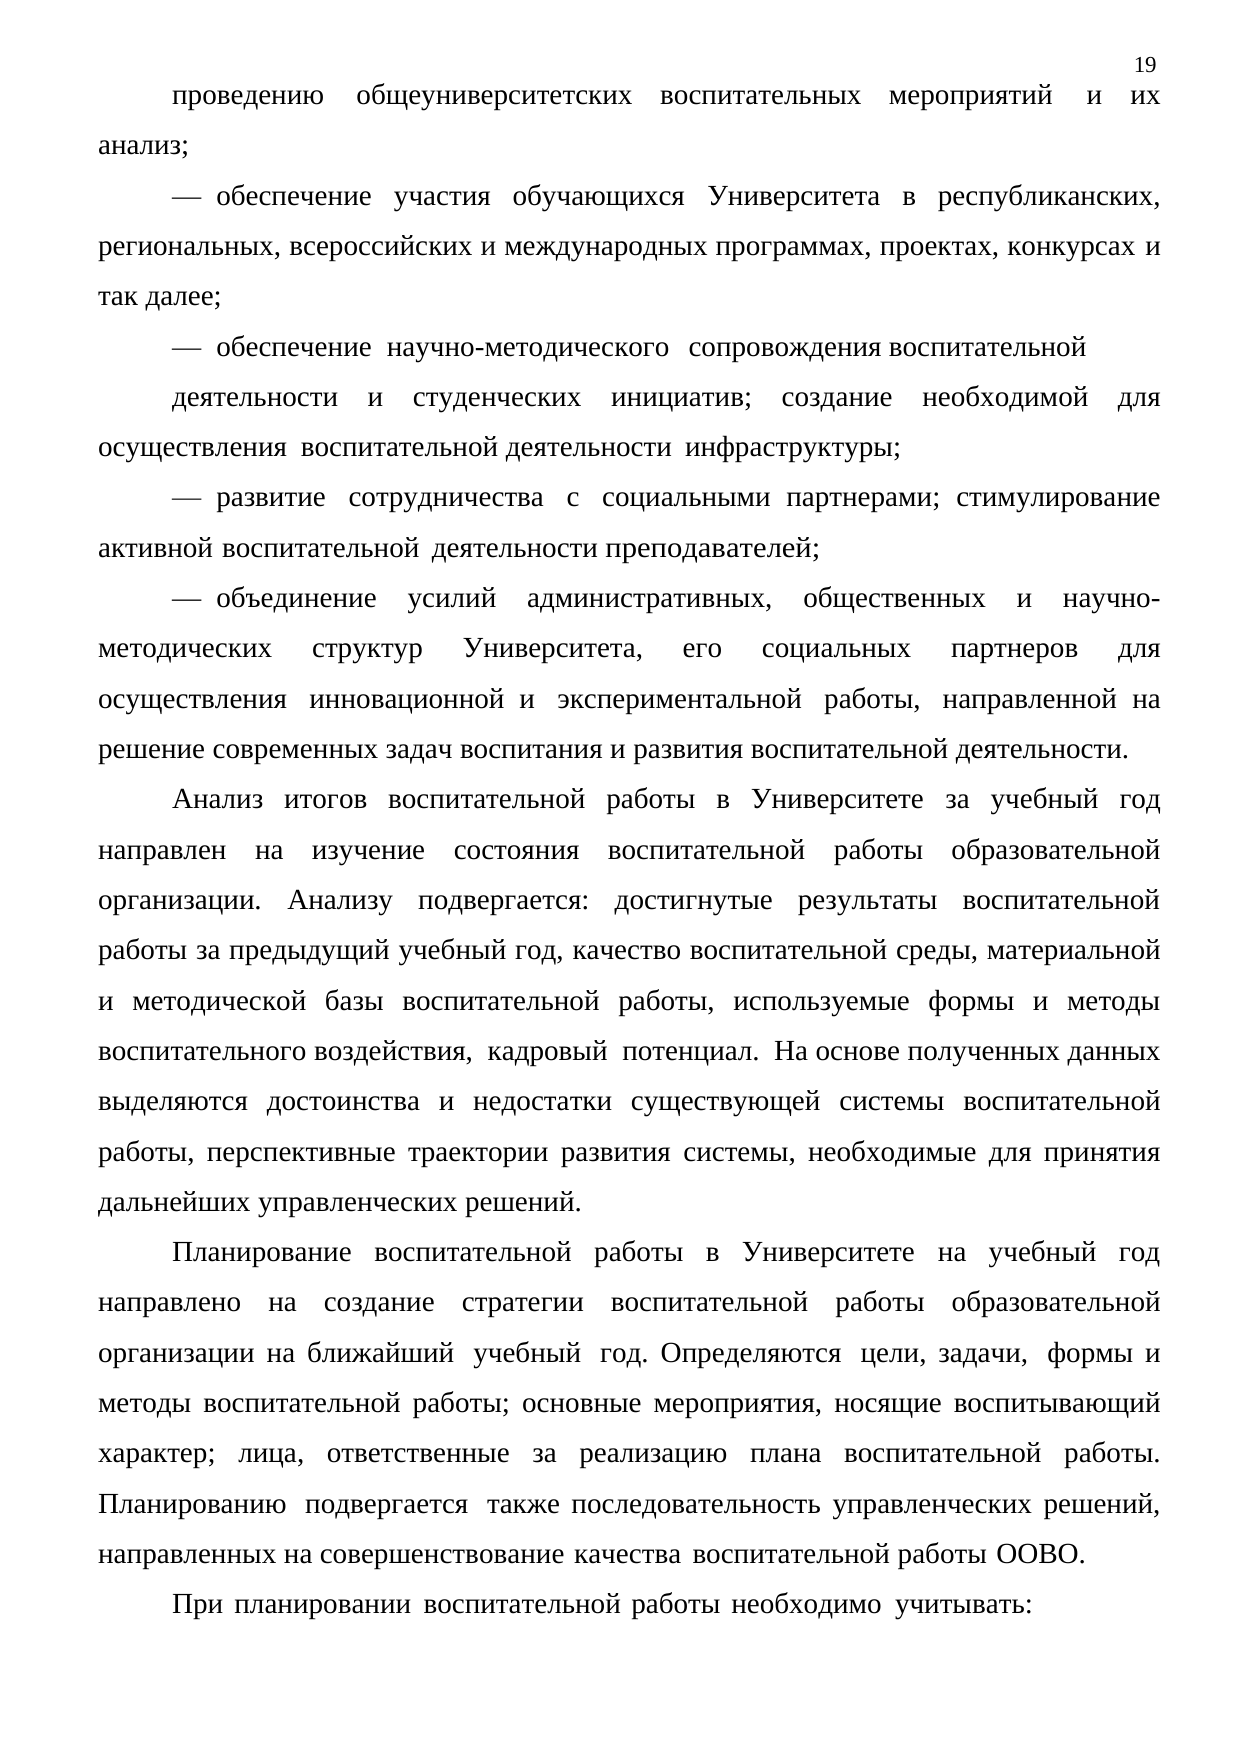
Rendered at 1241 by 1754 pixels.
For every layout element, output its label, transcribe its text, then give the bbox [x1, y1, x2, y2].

text Планирование воспитательной работы в Университете на учебный год направлено на создание стратегии воспитательной работы образовательной организации на ближайший учебный год. Определяются цели, задачи, формы и методы воспитательной работы; основные мероприятия, носящие воспитывающий характер; лица, ответственные за реализацию плана воспитательной работы. Планированию подвергается также последовательность управленческих решений, направленных на совершенствование качества воспитательной работы OOBO. [98, 1234, 1161, 1570]
list объединение усилий административных, общественных и научно- методических структур Университета, его социальных партнеров для осуществления инновационной и экспериментальной работы, направленной на решение современных задач воспитания и развития воспитательной деятельности. [98, 580, 1161, 765]
list обеспечение научно-методического сопровождения воспитательной [98, 329, 1161, 362]
text При планировании воспитательной работы необходимо учитывать: [98, 1586, 1161, 1620]
text Анализ итогов воспитательной работы в Университете за учебный год направлен на изучение состояния воспитательной работы образовательной организации. Анализу подвергается: достигнутые результаты воспитательной работы за предыдущий учебный год, качество воспитательной среды, материальной и методической базы воспитательной работы, используемые формы и методы воспитательного воздействия, кадровый потенциал. На основе полученных данных выделяются достоинства и недостатки существующей системы воспитательной работы, перспективные траектории развития системы, необходимые для принятия дальнейших управленческих решений. [98, 781, 1161, 1217]
list обеспечение участия обучающихся Университета в республиканских, региональных, всероссийских и международных программах, проектах, конкурсах и так далее; [98, 178, 1161, 312]
text деятельности и студенческих инициатив; создание необходимой для осуществления воспитательной деятельности инфраструктуры; [98, 379, 1161, 463]
list развитие сотрудничества с социальными партнерами; стимулирование активной воспитательной деятельности преподавателей; [98, 479, 1161, 563]
text проведению общеуниверситетских воспитательных мероприятий и их анализ; [98, 77, 1161, 161]
